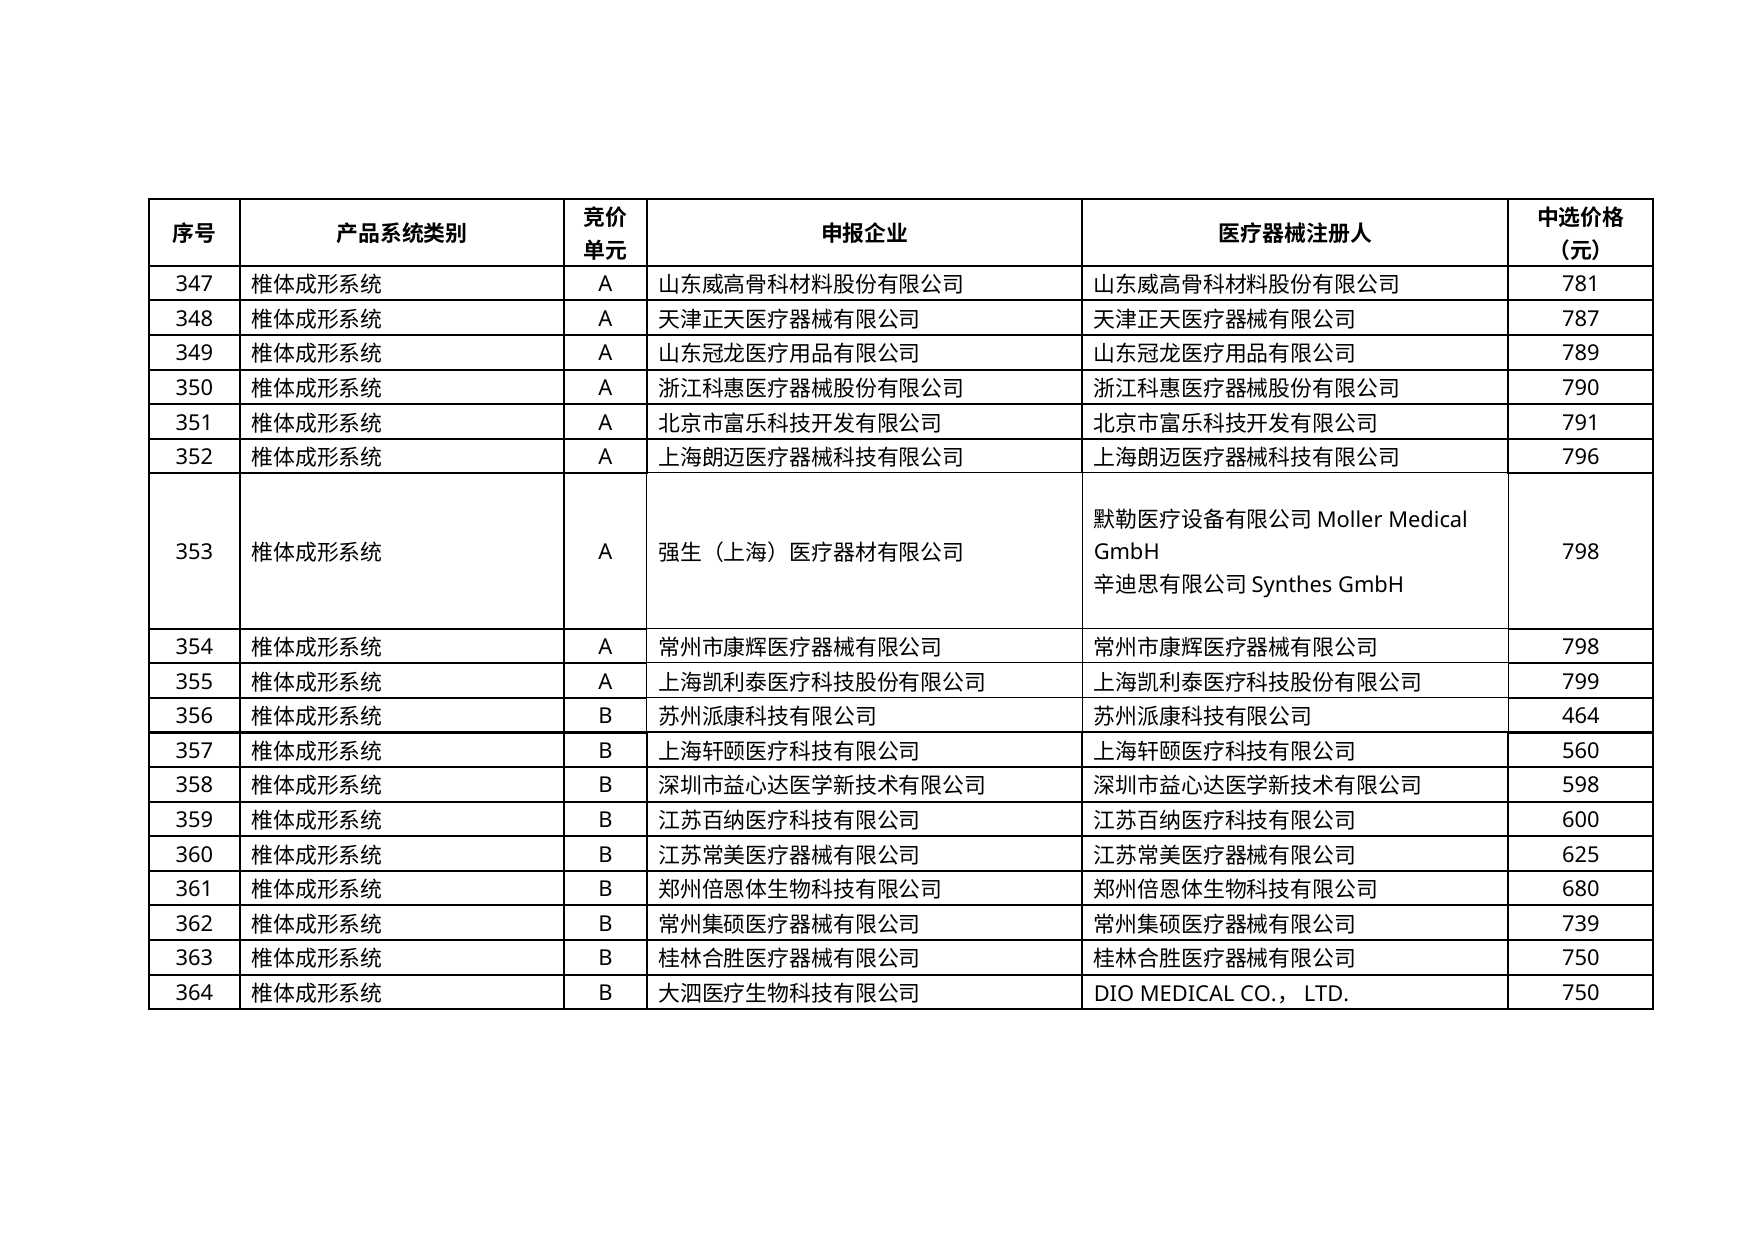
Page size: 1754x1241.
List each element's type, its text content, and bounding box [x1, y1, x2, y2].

table_cell 常州市康辉医疗器械有限公司 [647, 629, 1082, 662]
table_cell 680 [1509, 872, 1652, 904]
table_cell DIO MEDICAL CO.， LTD. [1083, 976, 1507, 1008]
table_cell 上海轩颐医疗科技有限公司 [1083, 733, 1507, 766]
table_cell 560 [1509, 734, 1652, 766]
table_cell 默勒医疗设备有限公司Moller Medical GmbH 辛迪思有限公司 Synthes GmbH [1083, 473, 1508, 628]
table_cell 椎体成形系统 [241, 474, 563, 628]
table_cell 354 [150, 630, 239, 662]
table_cell A [565, 301, 646, 334]
table_cell 椎体成形系统 [241, 768, 563, 801]
table_cell 江苏百纳医疗科技有限公司 [1083, 803, 1507, 835]
table_cell 山东威高骨科材料股份有限公司 [1083, 267, 1507, 299]
table_cell 625 [1509, 837, 1652, 870]
table_cell 北京市富乐科技开发有限公司 [648, 405, 1081, 438]
table_cell 江苏百纳医疗科技有限公司 [648, 803, 1081, 835]
table_cell 北京市富乐科技开发有限公司 [1083, 405, 1507, 438]
table_cell A [565, 630, 646, 662]
table_cell 361 [150, 872, 239, 904]
table_cell 浙江科惠医疗器械股份有限公司 [648, 371, 1081, 403]
table_header 序号 [150, 200, 239, 265]
table_cell 787 [1509, 301, 1652, 334]
table_header 产品系统类别 [241, 200, 563, 265]
table_cell A [565, 474, 646, 628]
table_cell 椎体成形系统 [241, 440, 563, 472]
table_cell 天津正天医疗器械有限公司 [648, 301, 1081, 334]
table_cell 桂林合胜医疗器械有限公司 [648, 941, 1081, 973]
table_cell 椎体成形系统 [241, 976, 563, 1008]
table_cell 750 [1509, 941, 1652, 973]
table_cell A [565, 267, 646, 299]
table_cell 常州集硕医疗器械有限公司 [1083, 906, 1507, 939]
table_cell 364 [150, 976, 239, 1008]
table_cell 强生（上海）医疗器材有限公司 [647, 473, 1082, 628]
table_cell 山东威高骨科材料股份有限公司 [648, 267, 1081, 299]
table_cell B [565, 837, 646, 870]
table_cell A [565, 405, 646, 438]
table_cell 598 [1509, 768, 1652, 801]
table_cell 362 [150, 906, 239, 939]
table_cell 781 [1509, 267, 1652, 299]
table_cell 798 [1509, 630, 1652, 662]
table_cell B [565, 768, 646, 801]
table_cell B [565, 699, 646, 731]
table_cell 360 [150, 837, 239, 870]
table_cell 357 [150, 734, 239, 766]
table_cell 353 [150, 474, 239, 628]
table_cell 464 [1509, 699, 1652, 731]
table_cell 739 [1509, 906, 1652, 939]
table_cell 椎体成形系统 [241, 371, 563, 403]
table_cell 椎体成形系统 [241, 734, 563, 766]
table_cell 351 [150, 405, 239, 438]
table_cell 苏州派康科技有限公司 [647, 698, 1082, 731]
table_cell 350 [150, 371, 239, 403]
table_cell 791 [1509, 405, 1652, 438]
table_cell 深圳市益心达医学新技术有限公司 [648, 768, 1081, 801]
table_cell 356 [150, 699, 239, 731]
table_cell 浙江科惠医疗器械股份有限公司 [1083, 371, 1507, 403]
table_cell B [565, 941, 646, 973]
table_cell 798 [1509, 474, 1652, 628]
table_cell 椎体成形系统 [241, 267, 563, 299]
table_cell 江苏常美医疗器械有限公司 [648, 837, 1081, 870]
table_cell 347 [150, 267, 239, 299]
table_cell 789 [1509, 336, 1652, 368]
table_cell 799 [1509, 664, 1652, 697]
table_cell 山东冠龙医疗用品有限公司 [1083, 336, 1507, 368]
table_cell 郑州倍恩体生物科技有限公司 [648, 872, 1081, 904]
table_cell 椎体成形系统 [241, 301, 563, 334]
table_cell A [565, 336, 646, 368]
table_cell B [565, 906, 646, 939]
table_cell 桂林合胜医疗器械有限公司 [1083, 941, 1507, 973]
table_cell 上海轩颐医疗科技有限公司 [648, 733, 1081, 766]
table_cell A [565, 664, 646, 697]
table_cell B [565, 734, 646, 766]
table_cell A [565, 440, 646, 472]
table_cell A [565, 371, 646, 403]
table_cell 江苏常美医疗器械有限公司 [1083, 837, 1507, 870]
table_header 竞价单元 [565, 200, 646, 265]
table_cell 椎体成形系统 [241, 837, 563, 870]
table_cell 深圳市益心达医学新技术有限公司 [1083, 768, 1507, 801]
table_cell 山东冠龙医疗用品有限公司 [648, 336, 1081, 368]
table_cell 上海朗迈医疗器械科技有限公司 [648, 440, 1081, 472]
table_cell 大泗医疗生物科技有限公司 [648, 976, 1081, 1008]
table_cell 358 [150, 768, 239, 801]
table_cell B [565, 976, 646, 1008]
table_cell 上海凯利泰医疗科技股份有限公司 [647, 663, 1082, 697]
table_cell 352 [150, 440, 239, 472]
table_cell 椎体成形系统 [241, 630, 563, 662]
table_cell B [565, 803, 646, 835]
table_cell 348 [150, 301, 239, 334]
table_cell 常州市康辉医疗器械有限公司 [1083, 629, 1508, 662]
table_cell 790 [1509, 371, 1652, 403]
table_cell 椎体成形系统 [241, 336, 563, 368]
table_cell 常州集硕医疗器械有限公司 [648, 906, 1081, 939]
table_cell 苏州派康科技有限公司 [1083, 698, 1508, 731]
table_cell 椎体成形系统 [241, 941, 563, 973]
table_cell 椎体成形系统 [241, 803, 563, 835]
table_header 中选价格（元） [1509, 200, 1652, 265]
table_cell 796 [1509, 440, 1652, 472]
table_cell 363 [150, 941, 239, 973]
table_cell 天津正天医疗器械有限公司 [1083, 301, 1507, 334]
table_cell 349 [150, 336, 239, 368]
table_cell 355 [150, 664, 239, 697]
table_cell 上海凯利泰医疗科技股份有限公司 [1083, 663, 1508, 697]
table_cell 600 [1509, 803, 1652, 835]
table_cell B [565, 872, 646, 904]
table_header 医疗器械注册人 [1083, 200, 1507, 265]
table_cell 郑州倍恩体生物科技有限公司 [1083, 872, 1507, 904]
table_header 申报企业 [648, 200, 1081, 265]
table_cell 359 [150, 803, 239, 835]
table_cell 椎体成形系统 [241, 906, 563, 939]
table_cell 750 [1509, 976, 1652, 1008]
table_cell 上海朗迈医疗器械科技有限公司 [1083, 440, 1507, 472]
table_cell 椎体成形系统 [241, 699, 563, 731]
table_cell 椎体成形系统 [241, 664, 563, 697]
table_cell 椎体成形系统 [241, 872, 563, 904]
table_cell 椎体成形系统 [241, 405, 563, 438]
